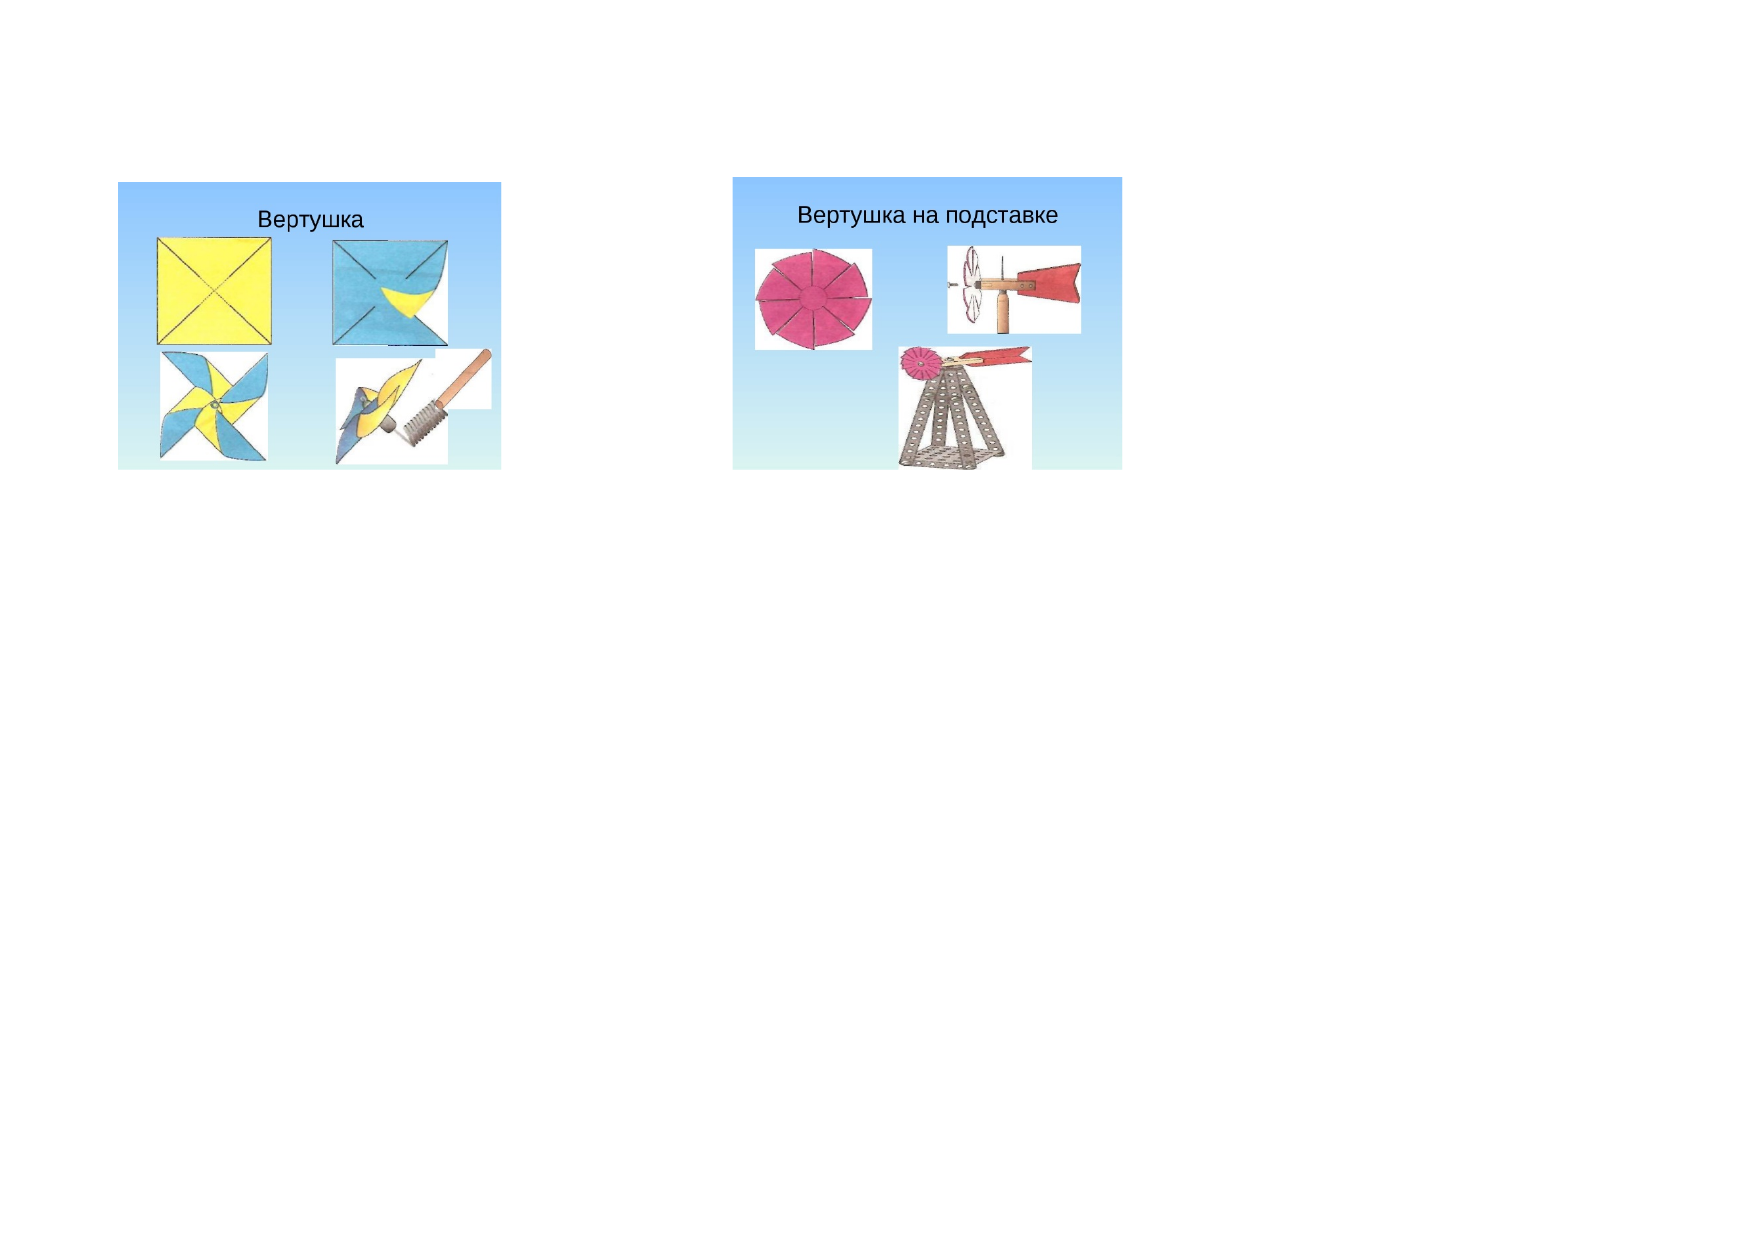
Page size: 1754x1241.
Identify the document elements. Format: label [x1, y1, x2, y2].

picture [732, 177, 1123, 470]
picture [118, 182, 502, 470]
